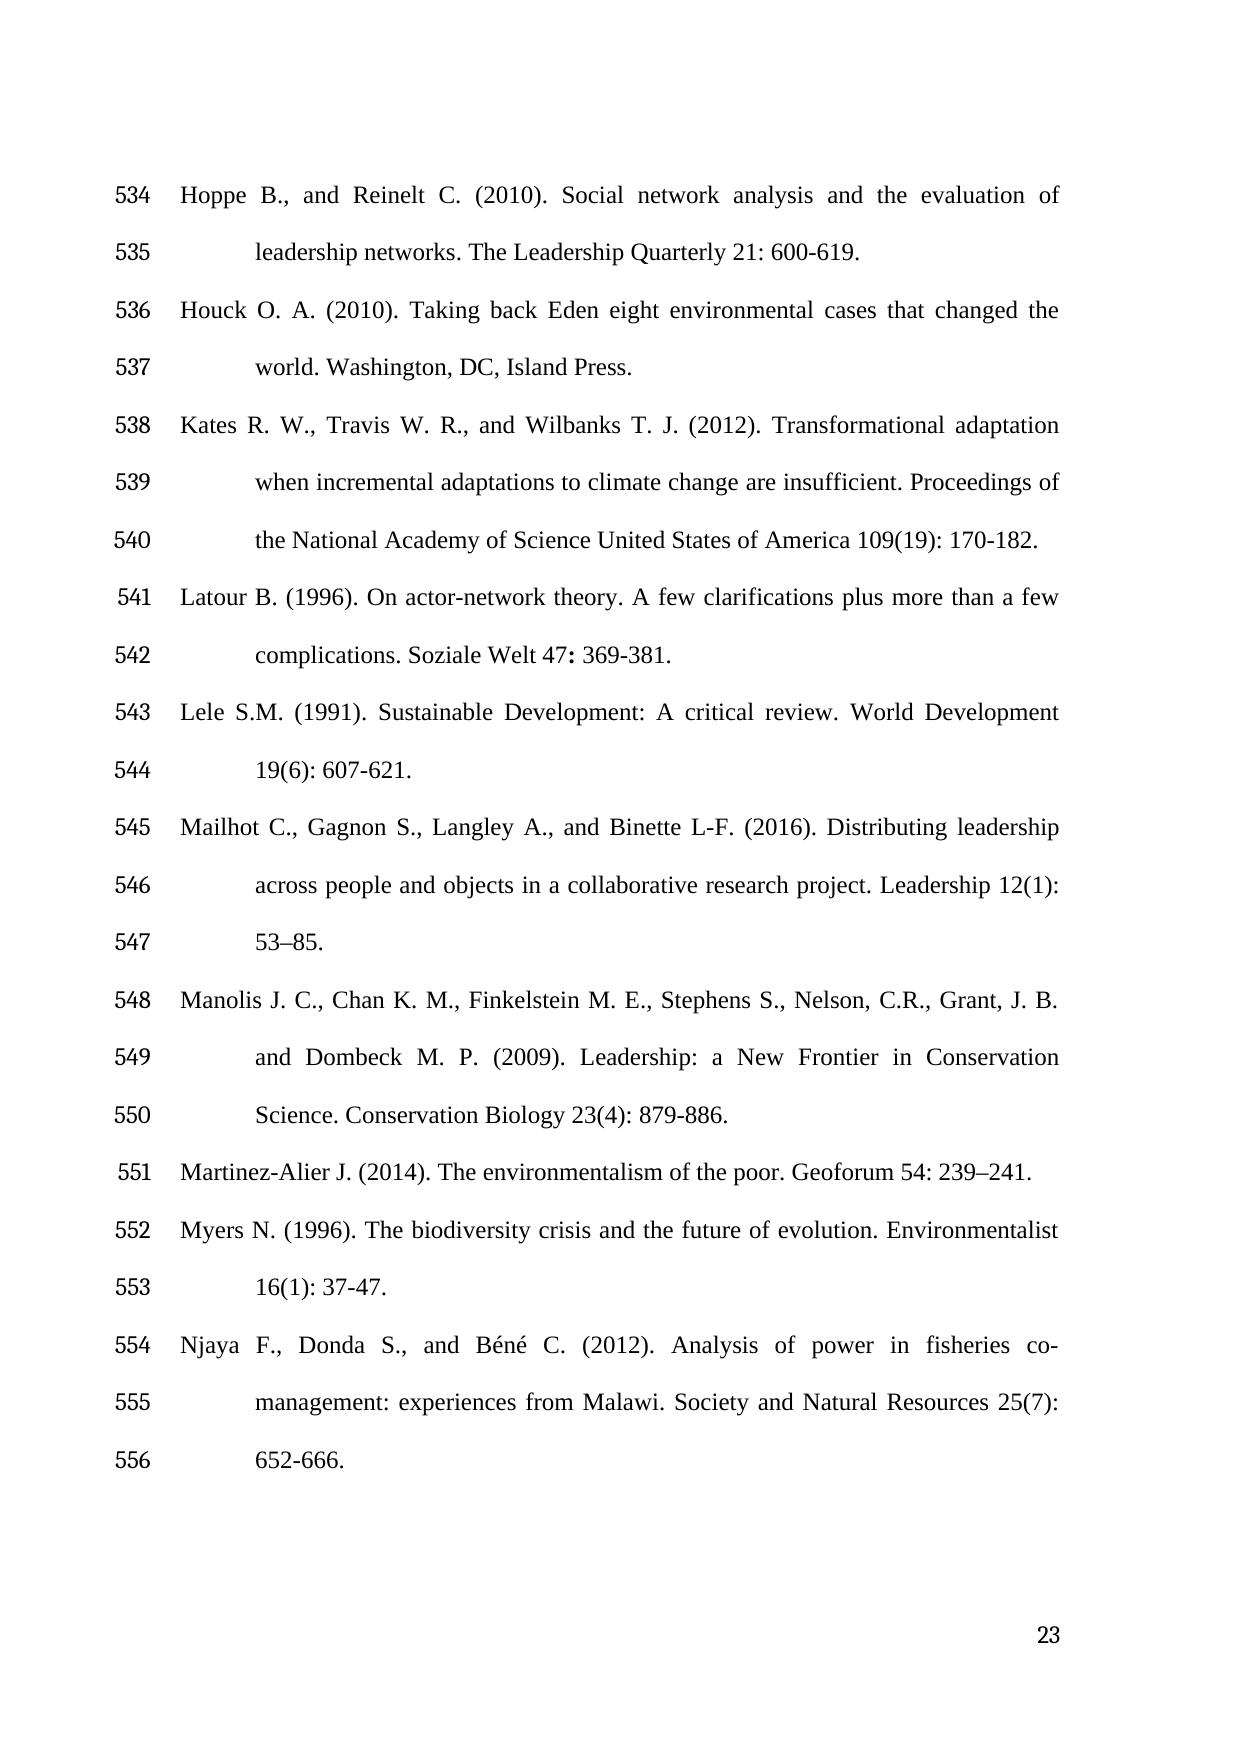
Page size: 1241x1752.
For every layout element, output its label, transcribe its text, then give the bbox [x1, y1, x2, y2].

text Myers N. (1996). The biodiversity crisis and the future of evolution. Environmentalist 16(1): 37-47. [180, 1215, 1060, 1301]
text Lele S.M. (1991). Sustainable Development: A critical review. World Development 19(6): 607-621. [180, 697, 1060, 784]
text Martinez-Alier J. (2014). The environmentalism of the poor. Geoforum 54: 239–241. [180, 1157, 1060, 1186]
text Njaya F., Donda S., and Béné C. (2012). Analysis of power in fisheries co-management: experiences from Malawi. Society and Natural Resources 25(7): 652-666. [180, 1330, 1060, 1474]
text Hoppe B., and Reinelt C. (2010). Social network analysis and the evaluation of leadership networks. The Leadership Quarterly 21: 600-619. [180, 180, 1060, 266]
text Manolis J. C., Chan K. M., Finkelstein M. E., Stephens S., Nelson, C.R., Grant, J. B. and Dombeck M. P. (2009). Leadership: a New Frontier in Conservation Science. Conservation Biology 23(4): 879-886. [180, 985, 1060, 1129]
text Kates R. W., Travis W. R., and Wilbanks T. J. (2012). Transformational adaptation when incremental adaptations to climate change are insufficient. Proceedings of the National Academy of Science United States of America 109(19): 170-182. [180, 410, 1060, 554]
text Mailhot C., Gagnon S., Langley A., and Binette L-F. (2016). Distributing leadership across people and objects in a collaborative research project. Leadership 12(1): 53–85. [180, 812, 1060, 956]
text Latour B. (1996). On actor-network theory. A few clarifications plus more than a few complications. Soziale Welt 47: 369-381. [180, 582, 1060, 669]
text Houck O. A. (2010). Taking back Eden eight environmental cases that changed the world. Washington, DC, Island Press. [180, 295, 1060, 381]
